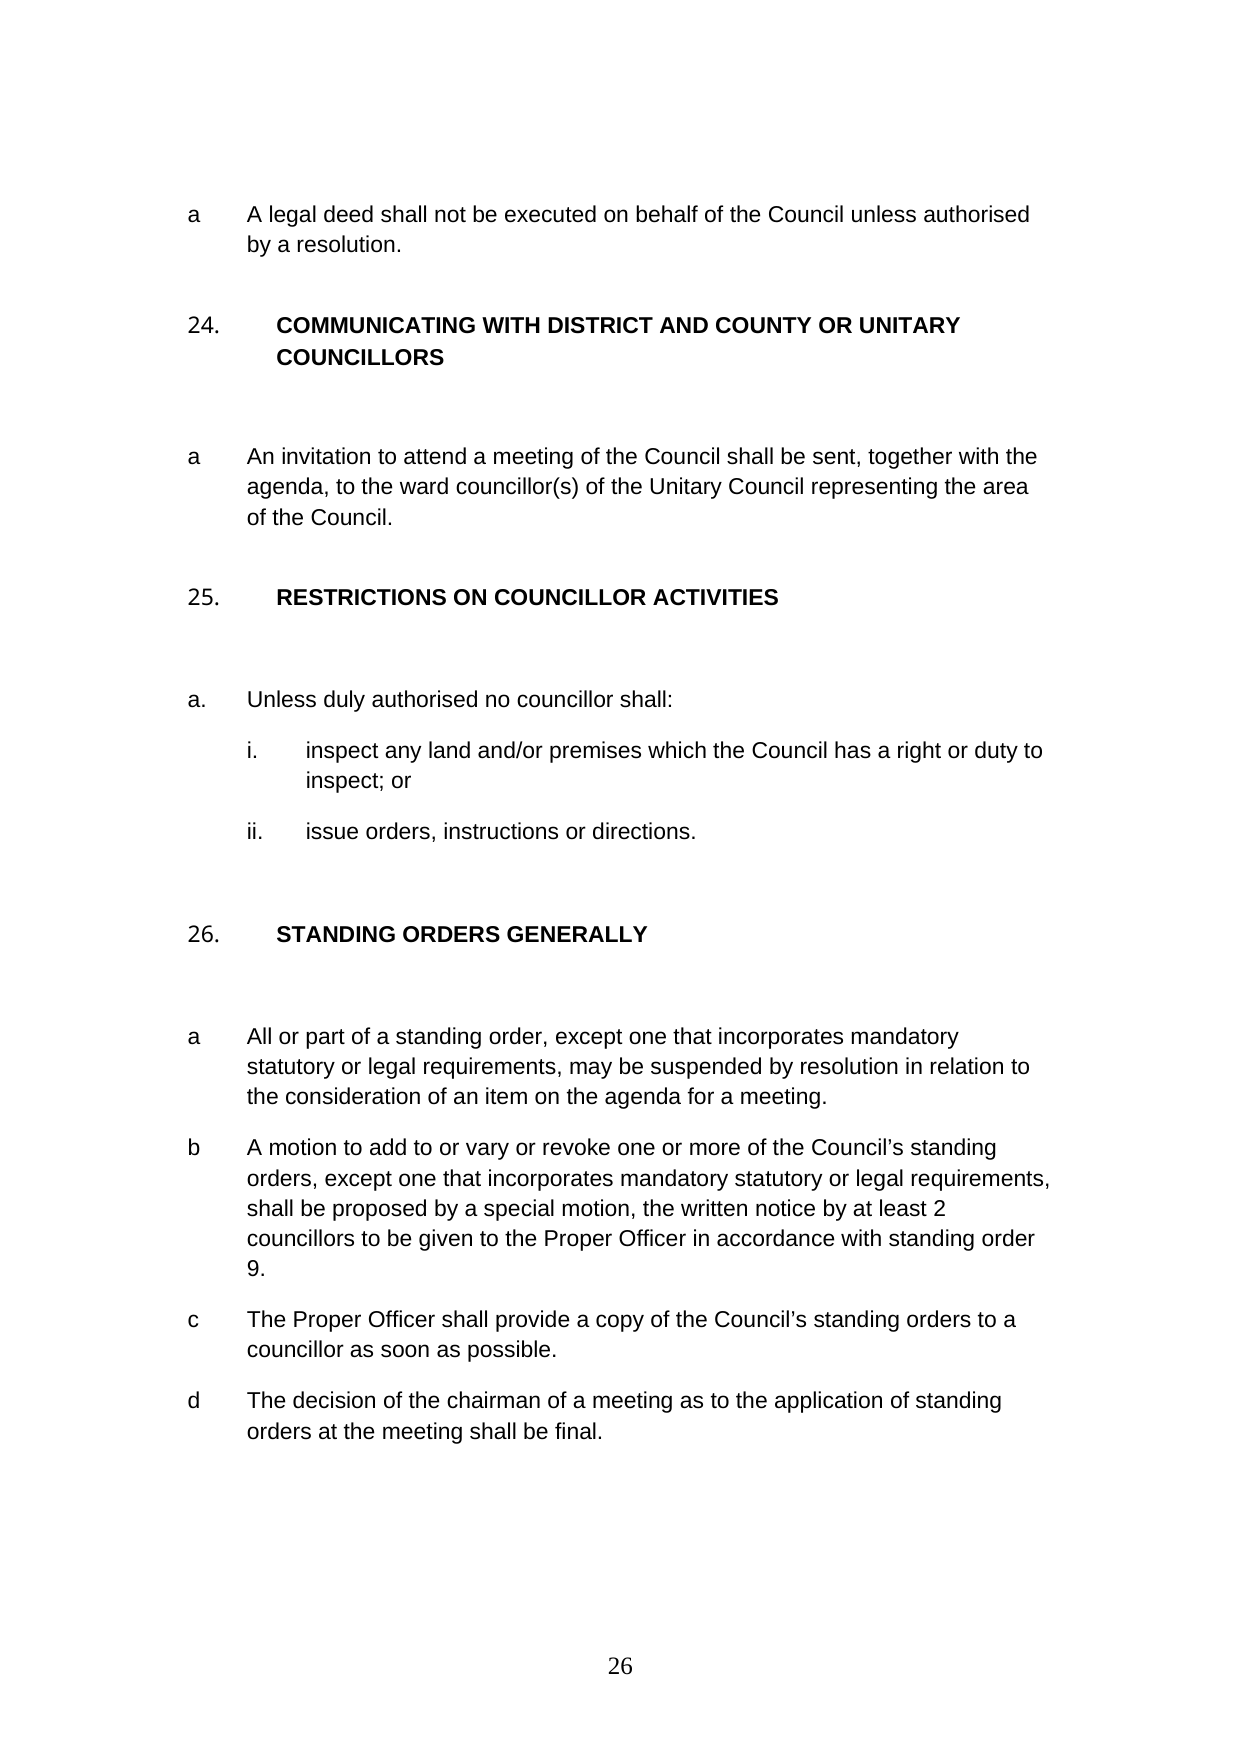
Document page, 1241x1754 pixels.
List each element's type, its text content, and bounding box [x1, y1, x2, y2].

list issue orders, instructions or directions. [247, 818, 1053, 845]
list The Proper Officer shall provide a copy of the Council’s standing orders to a councillor as soon as possible. [187, 1306, 1053, 1363]
list A legal deed shall not be executed on behalf of the Council unless authorised by a resolution. [187, 201, 1053, 258]
list inspect any land and/or premises which the Council has a right or duty to inspect; or [247, 737, 1068, 794]
subtitle RESTRICTIONS ON COUNCILLOR ACTIVITIES [187, 581, 1053, 612]
list Unless duly authorised no councillor shall: [187, 686, 1068, 712]
subtitle COMMUNICATING WITH DISTRICT AND COUNTY OR UNITARY COUNCILLORS [187, 309, 1053, 370]
subtitle STANDING ORDERS GENERALLY [187, 918, 1053, 949]
list An invitation to attend a meeting of the Council shall be sent, together with the agenda, to the ward councillor(s) of the Unitary Council representing the area of the Council. [187, 443, 1053, 530]
list All or part of a standing order, except one that incorporates mandatory statutory or legal requirements, may be suspended by resolution in relation to the consideration of an item on the agenda for a meeting. [187, 1023, 1053, 1109]
list The decision of the chairman of a meeting as to the application of standing orders at the meeting shall be final. [187, 1387, 1053, 1444]
list A motion to add to or vary or revoke one or more of the Council’s standing orders, except one that incorporates mandatory statutory or legal requirements, shall be proposed by a special motion, the written notice by at least 2 councillors to be given to the Proper Officer in accordance with standing order 9. [187, 1134, 1053, 1281]
